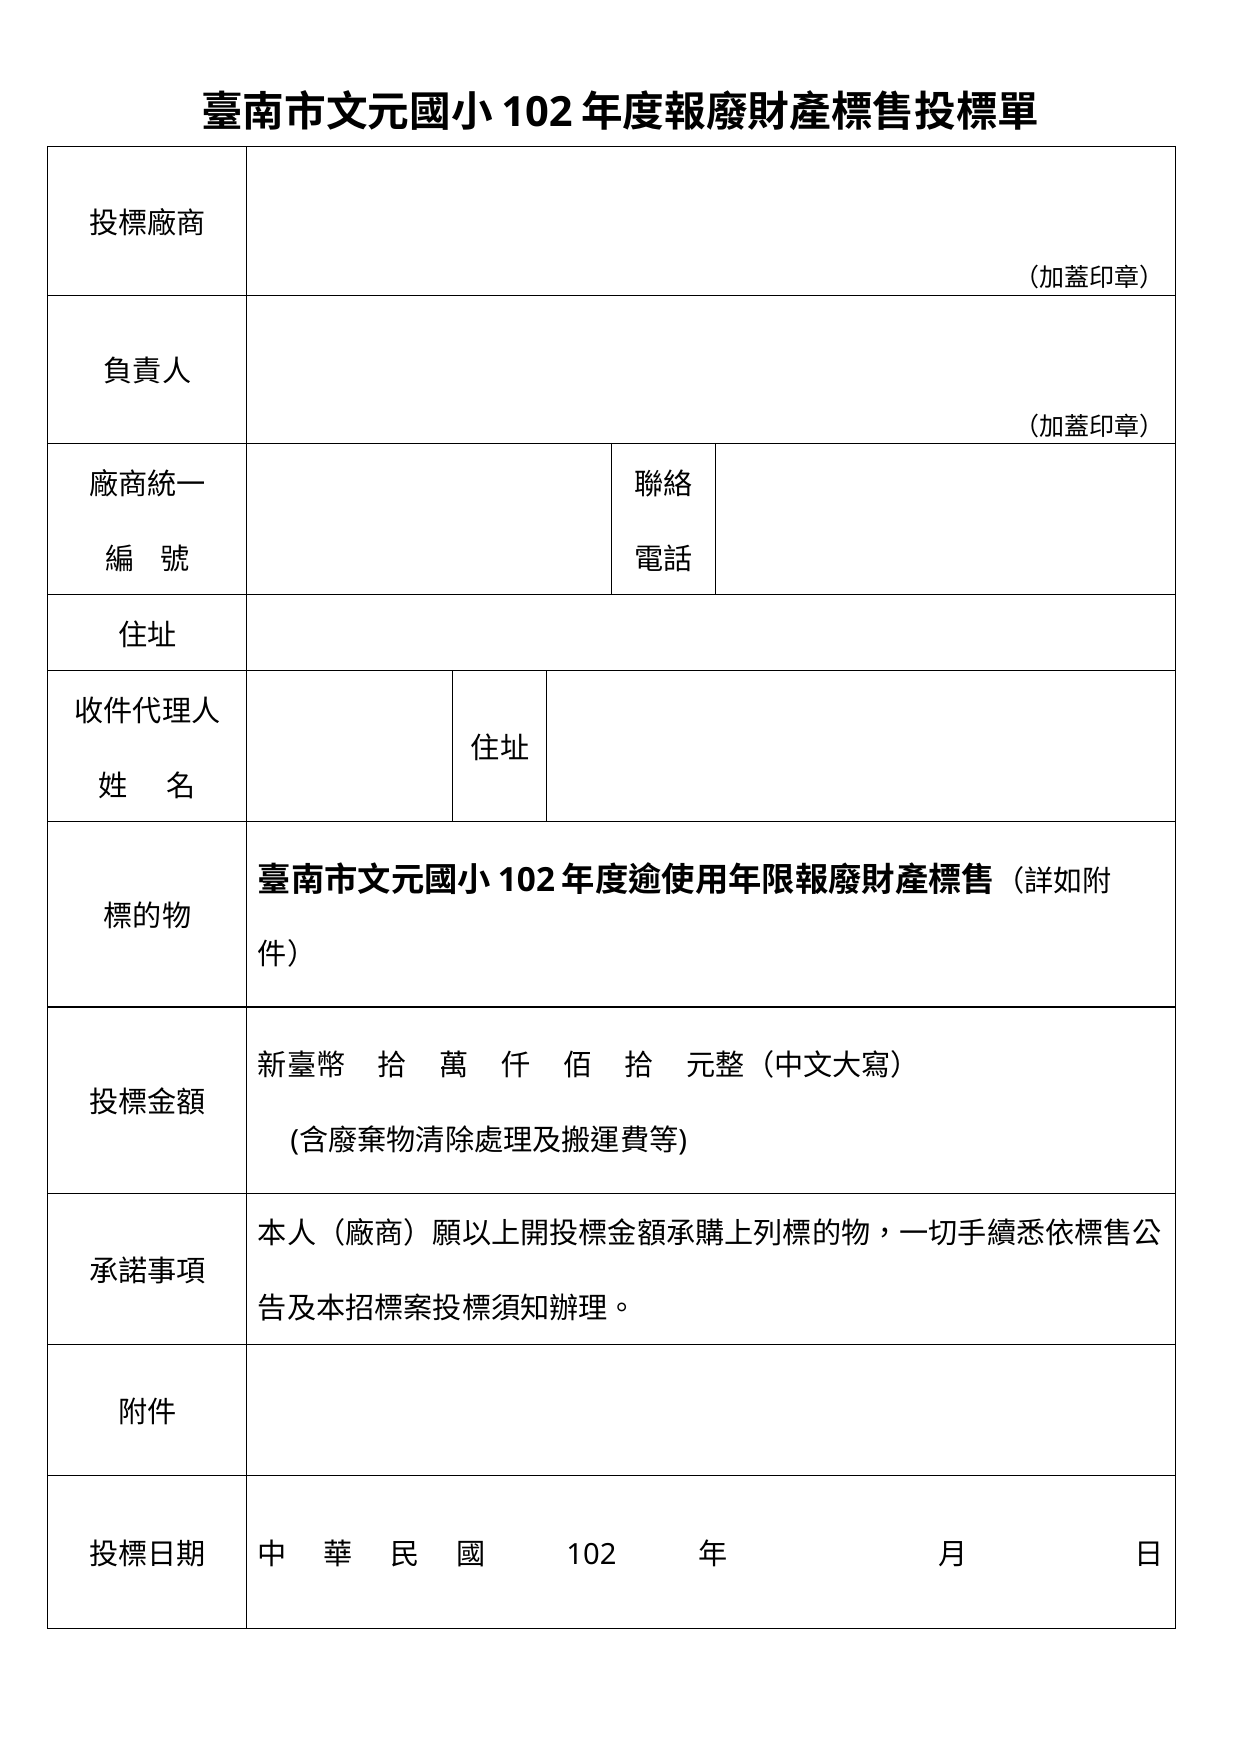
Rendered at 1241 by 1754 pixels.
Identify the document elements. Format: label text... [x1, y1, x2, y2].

table_header （加蓋印章） [247, 147, 1175, 294]
table_cell 投標日期 [48, 1476, 246, 1627]
table_cell 收件代理人 姓 名 [48, 671, 246, 821]
table_cell 新臺幣 拾 萬 仟 佰 拾 元整（中文大寫） (含廢棄物清除處理及搬運費等) [247, 1008, 1175, 1192]
table_cell 投標金額 [48, 1008, 246, 1192]
table_cell 本人（廠商）願以上開投標金額承購上列標的物，一切手續悉依標售公告及本招標案投標須知辦理。 [247, 1194, 1175, 1343]
table_cell 標的物 [48, 822, 246, 1006]
table_cell [247, 1345, 1175, 1474]
text 臺南市文元國小102年度報廢財產標售投標單 [59, 71, 1181, 146]
table_cell [716, 444, 1175, 594]
table_cell 住址 [48, 595, 246, 670]
table_cell 中華民國 102 年 月 日 [247, 1476, 1175, 1627]
table_cell 聯絡電話 [612, 444, 715, 594]
table_cell [547, 671, 1175, 821]
table_cell [247, 671, 452, 821]
table_cell 臺南市文元國小102年度逾使用年限報廢財產標售（詳如附件） [247, 822, 1175, 1006]
table_cell [247, 595, 1175, 670]
table_cell 負責人 [48, 296, 246, 443]
table_header 投標廠商 [48, 147, 246, 294]
table_cell [247, 444, 611, 594]
table_cell 廠商統一 編 號 [48, 444, 246, 594]
table_cell 承諾事項 [48, 1194, 246, 1343]
table_cell 住址 [453, 671, 546, 821]
table_cell 附件 [48, 1345, 246, 1474]
table_cell （加蓋印章） [247, 296, 1175, 443]
